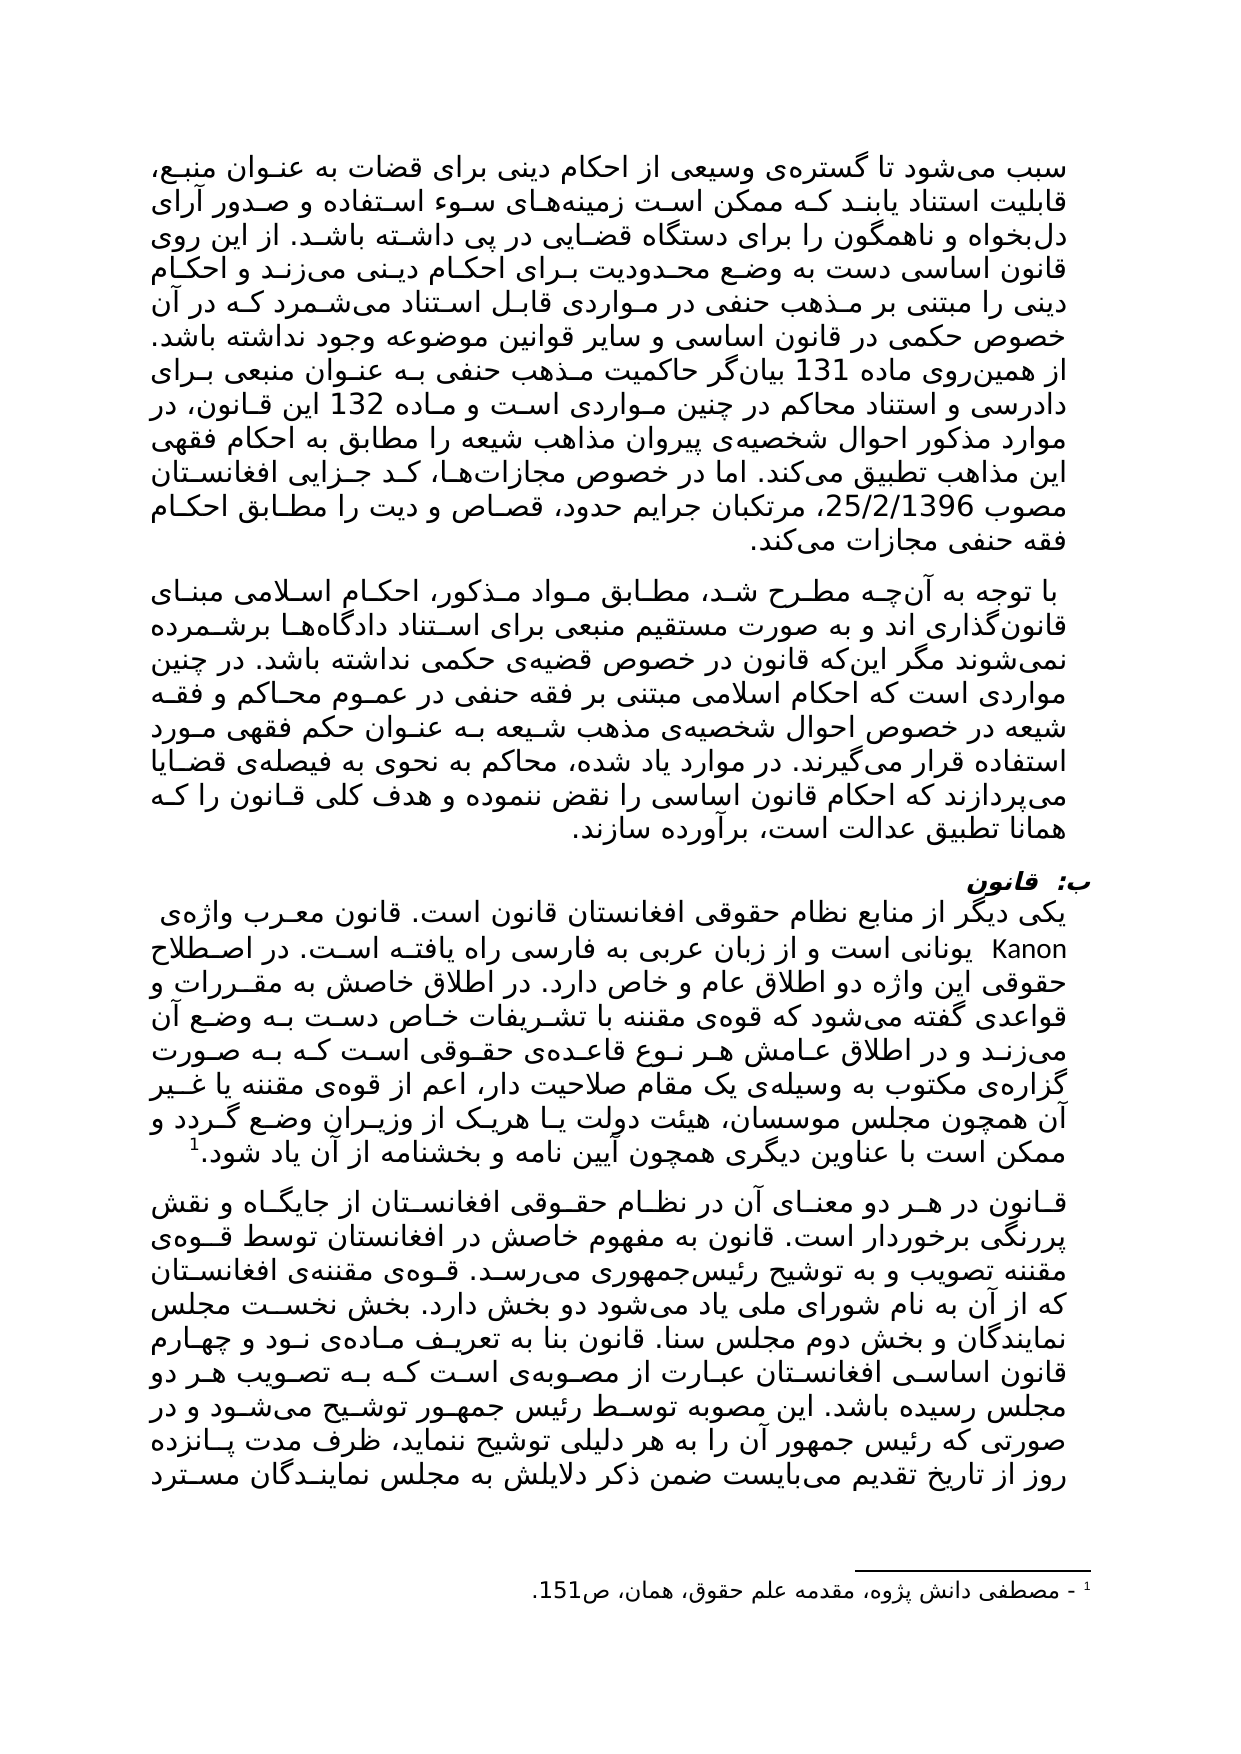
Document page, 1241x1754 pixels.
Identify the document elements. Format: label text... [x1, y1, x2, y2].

text با توجه به آن‌چه مطرح شد، مطابق مواد مذکور، احکام اسلامی مبنای قانون‌گذاری اند و به صورت مستقیم منبعی برای استناد دادگاه‌ها برشمرده نمی‌شوند مگر این‌که قانون در خصوص قضیه‌ی حکمی نداشته باشد. در چنین مواردی است که احکام اسلامی مبتنی بر فقه حنفی در عموم محاکم و فقه شیعه در خصوص احوال شخصیه‌ی مذهب شیعه به عنوان حکم فقهی مورد استفاده قرار می‌گیرند. در موارد یاد شده، محاکم به نحوی به فیصله‌ی قضایا می‌پردازند که احکام قانون اساسی را نقض ننموده و هدف کلی قانون را که همانا تطبیق عدالت است، برآورده سازند. [150, 574, 1067, 846]
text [150, 1186, 1067, 1491]
text یکی دیگر از منابع نظام حقوقی افغانستان قانون است. قانون معرب واژه‌ی ‌Kanon یونانی است و از زبان عربی به فارسی راه یافته است. در اصطلاح حقوقی این وا‌ژه دو اطلاق عام و خاص دارد. در اطلاق خاصش به مقررات و قواعدی گفته می‌شود که قوه‌ی مقننه با تشریفات خاص دست به وضع آن می‌زند و در اطلاق عامش هر نوع قاعده‌ی حقوقی است که به صورت گزاره‌ی مکتوب به وسیله‌ی یک مقام صلاحیت دار، اعم از قوه‌ی مقننه یا غیر آن همچون مجلس موسسان، هیئت دولت یا هریک از وزیران وضع گردد و ممکن است با عناوین دیگری همچون آیین نامه و بخشنامه از آن یاد شود. [150, 896, 1067, 1169]
subtitle ب: قانون [150, 867, 1090, 896]
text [150, 150, 1067, 557]
